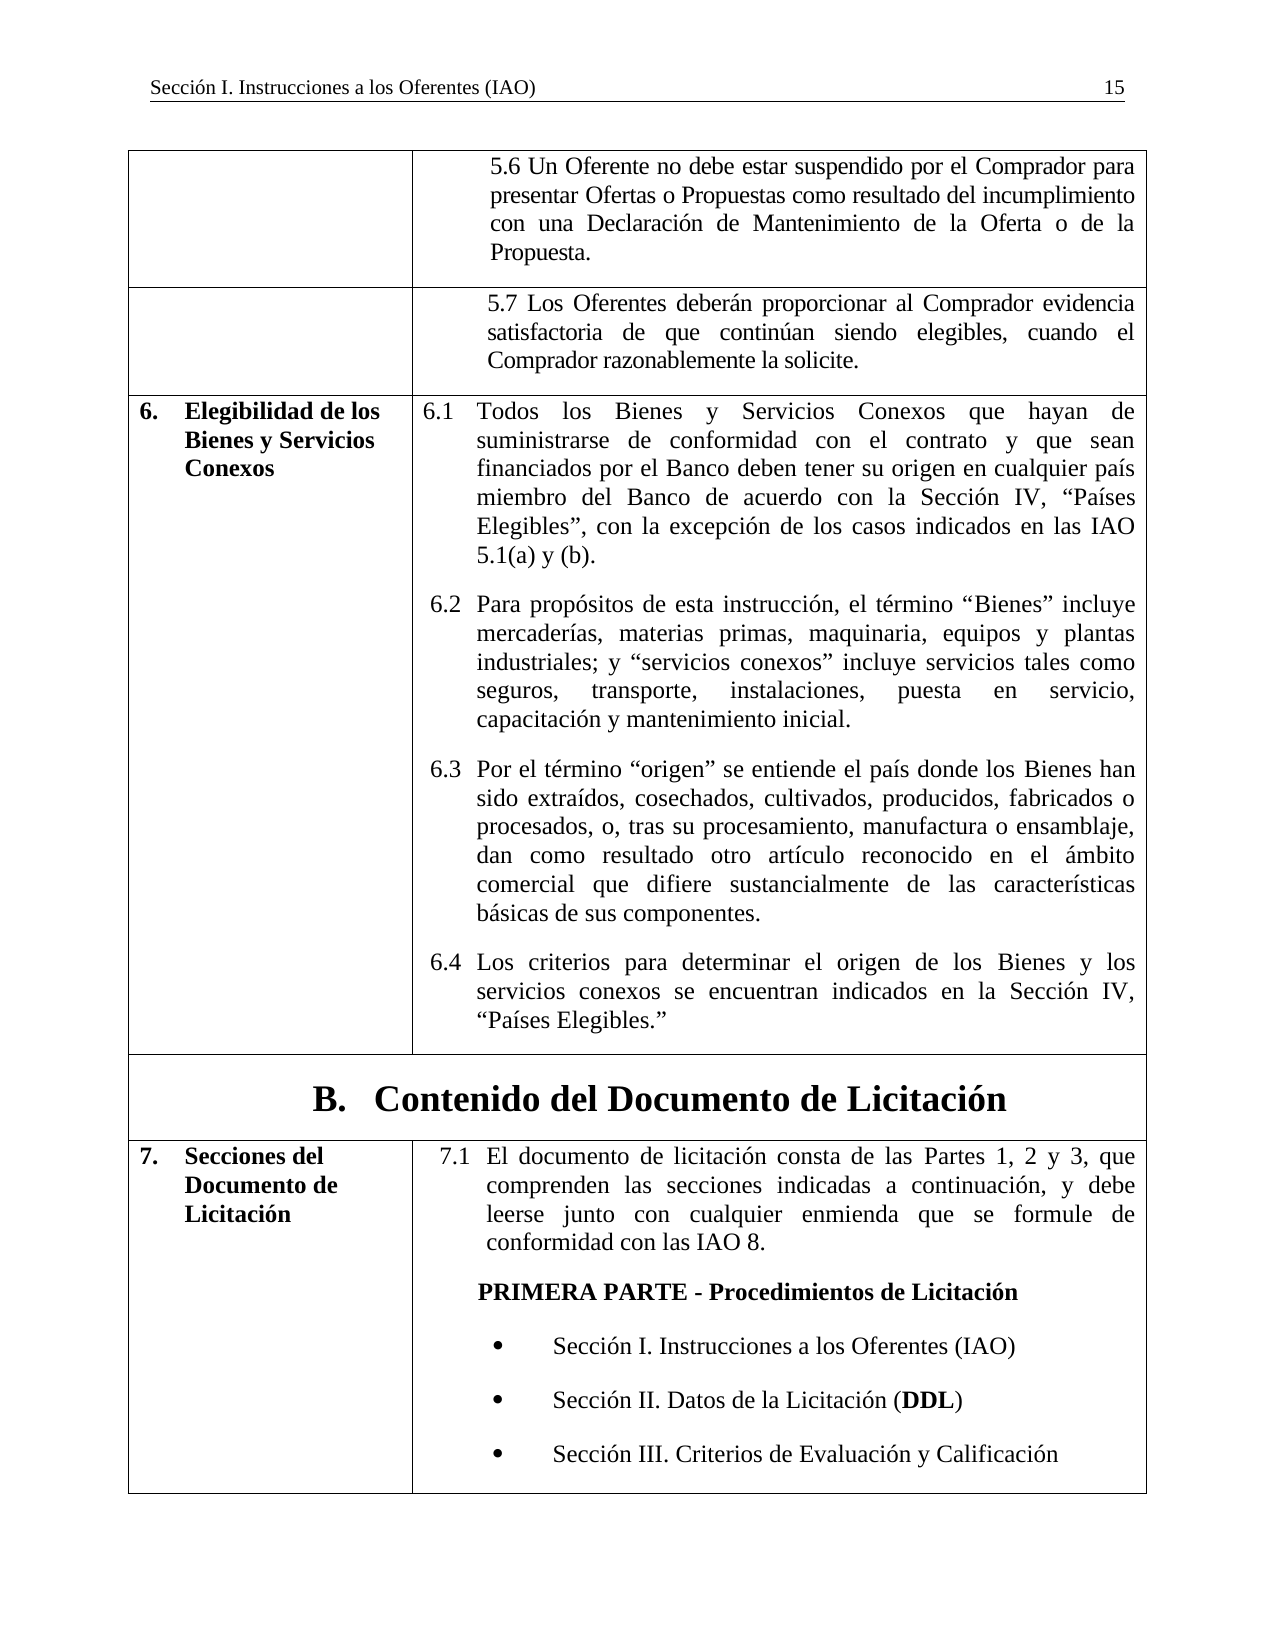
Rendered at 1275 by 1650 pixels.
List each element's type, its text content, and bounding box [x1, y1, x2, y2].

table_cell [129, 288, 412, 395]
table_cell Elegibilidad de los Bienes y Servicios Conexos [129, 396, 412, 1054]
table_cell 5.7 Los Oferentes deberán proporcionar al Comprador evidencia satisfactoria de que continúan siendo elegibles, cuando el Comprador razonablemente la solicite. [413, 288, 1146, 395]
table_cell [413, 151, 1146, 287]
table_cell 6.1 Todos los Bienes y Servicios Conexos que hayan de suministrarse de conformidad con el contrato y que sean financiados por el Banco deben tener su origen en cualquier país miembro del Banco de acuerdo con la Sección IV, “Países Elegibles”, con la excepción de los casos indicados en las IAO 5.1(a) y (b). 6.2 Para propósitos de esta instrucción, el término “Bienes” incluye mercaderías, materias primas, maquinaria, equipos y plantas industriales; y “servicios conexos” incluye servicios tales como seguros, transporte, instalaciones, puesta en servicio, capacitación y mantenimiento inicial. 6.3 Por el término “origen” se entiende el país donde los Bienes han sido extraídos, cosechados, cultivados, producidos, fabricados o procesados, o, tras su procesamiento, manufactura o ensamblaje, dan como resultado otro artículo reconocido en el ámbito comercial que difiere sustancialmente de las características básicas de sus componentes. 6.4 Los criterios para determinar el origen de los Bienes y los servicios conexos se encuentran indicados en la Sección IV, “Países Elegibles.” [413, 396, 1146, 1054]
table_cell Contenido del Documento de Licitación [129, 1055, 1146, 1140]
table_cell [129, 151, 412, 287]
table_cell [413, 1141, 1146, 1492]
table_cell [129, 1141, 412, 1492]
